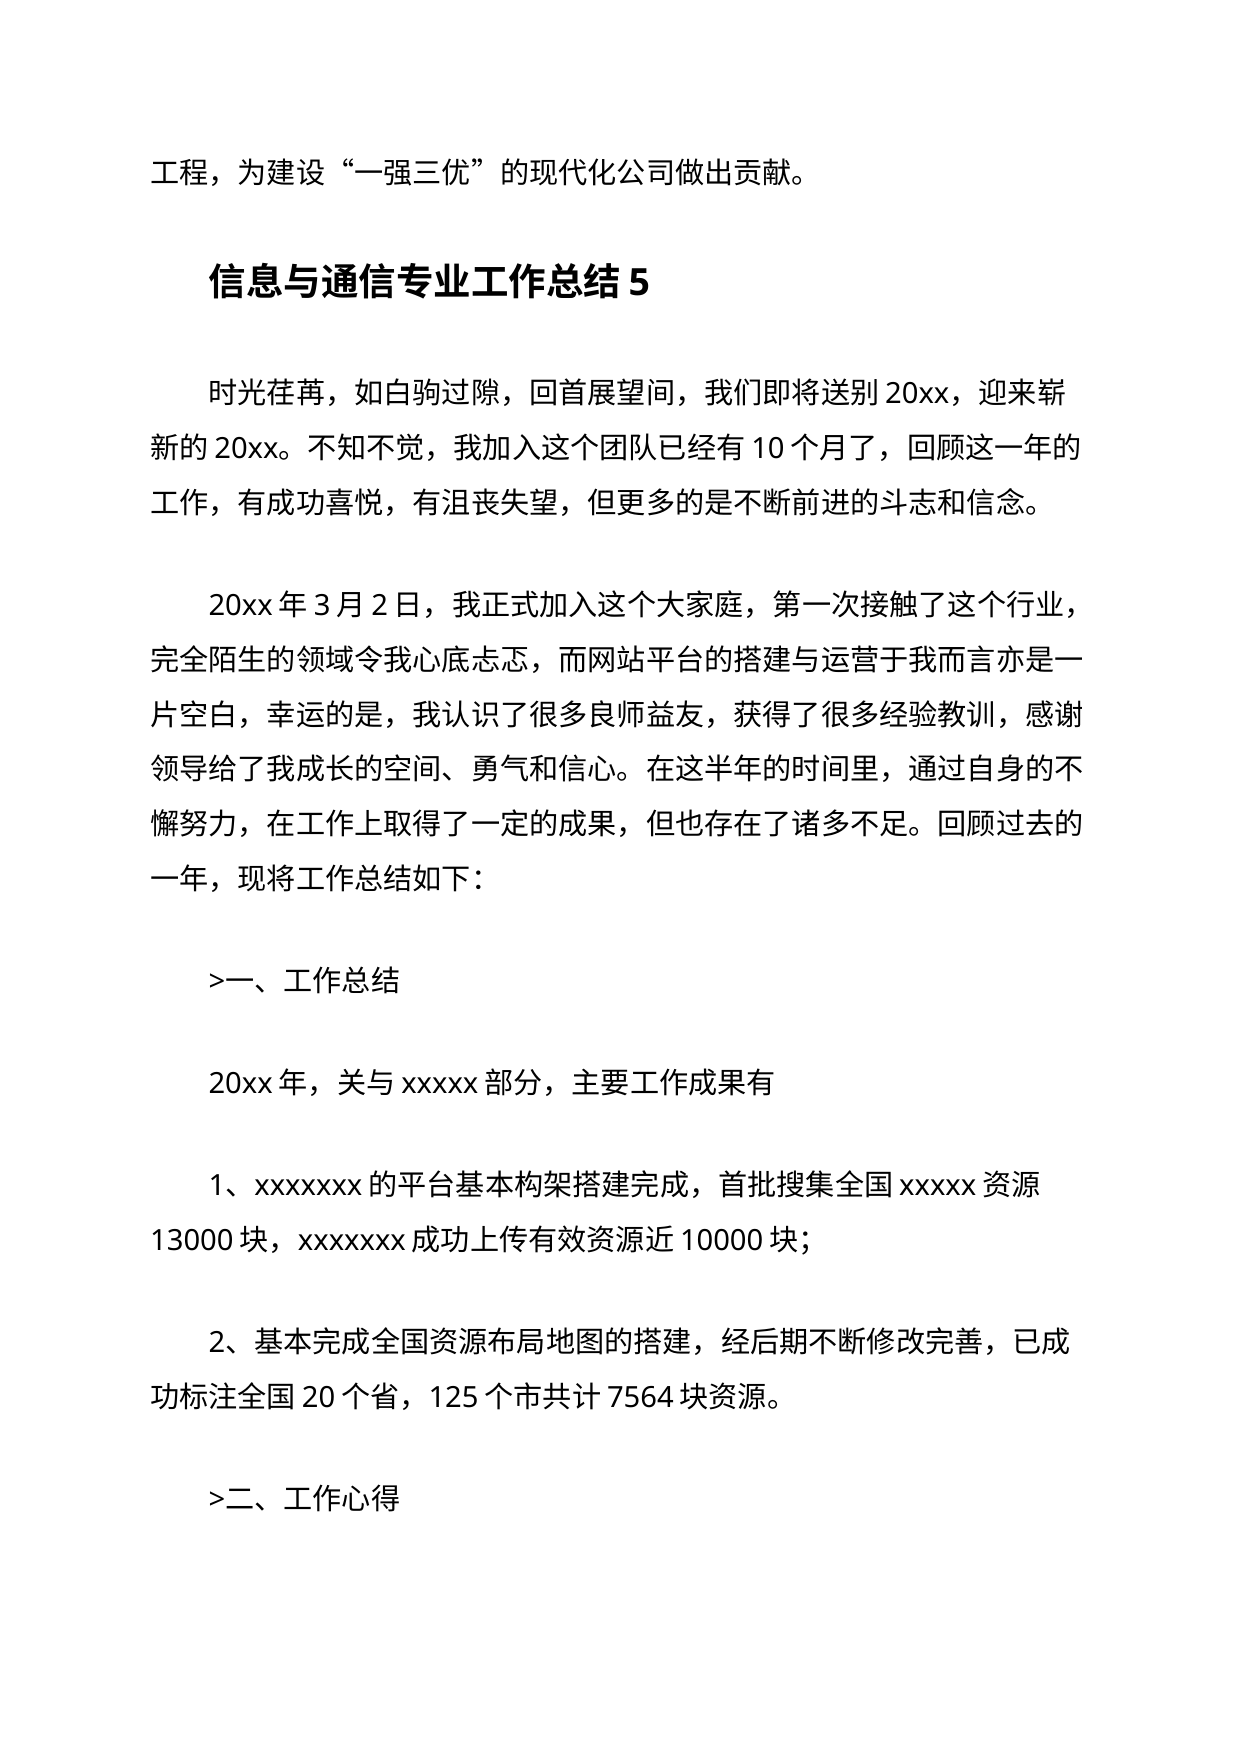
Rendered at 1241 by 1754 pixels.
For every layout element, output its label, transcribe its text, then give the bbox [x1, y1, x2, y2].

text 20xx年，关与xxxxx部分，主要工作成果有 [150, 1059, 1090, 1102]
text 2、基本完成全国资源布局地图的搭建，经后期不断修改完善，已成功标注全国20个省，125个市共计7564块资源。 [150, 1318, 1090, 1416]
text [150, 150, 1090, 192]
text 1、xxxxxxx的平台基本构架搭建完成，首批搜集全国xxxxx资源13000块，xxxxxxx成功上传有效资源近10000块； [150, 1161, 1090, 1259]
text >二、工作心得 [150, 1475, 1090, 1518]
text 信息与通信专业工作总结5 [150, 252, 1090, 306]
text 时光荏苒，如白驹过隙，回首展望间，我们即将送别20xx，迎来崭新的20xx。不知不觉，我加入这个团队已经有10个月了，回顾这一年的工作，有成功喜悦，有沮丧失望，但更多的是不断前进的斗志和信念。 [150, 369, 1090, 522]
text 20xx年3月2日，我正式加入这个大家庭，第一次接触了这个行业，完全陌生的领域令我心底忐忑，而网站平台的搭建与运营于我而言亦是一片空白，幸运的是，我认识了很多良师益友，获得了很多经验教训，感谢领导给了我成长的空间、勇气和信心。在这半年的时间里，通过自身的不懈努力，在工作上取得了一定的成果，但也存在了诸多不足。回顾过去的一年，现将工作总结如下： [150, 581, 1090, 898]
text >一、工作总结 [150, 957, 1090, 1000]
